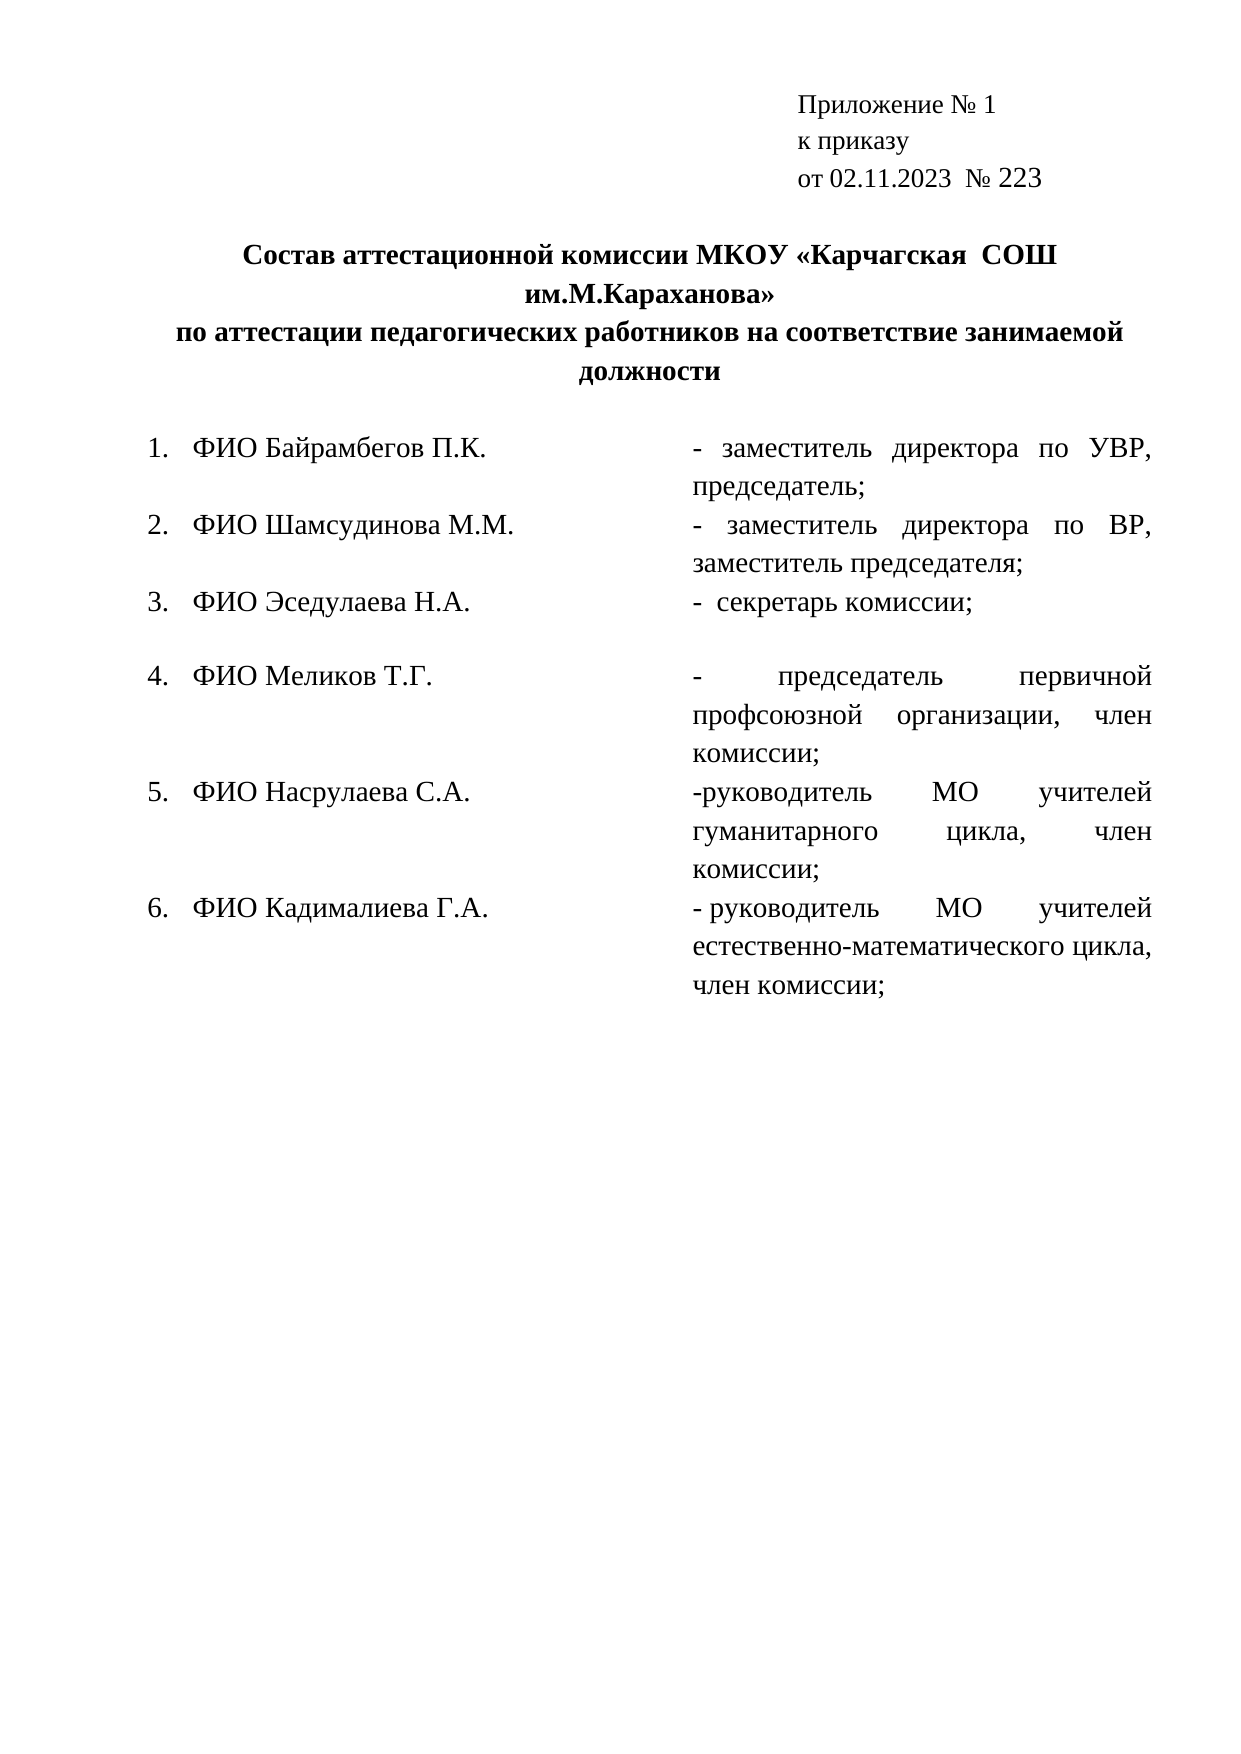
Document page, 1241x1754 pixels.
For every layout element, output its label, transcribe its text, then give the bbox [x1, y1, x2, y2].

table_cell - заместитель директора по ВР, заместитель председателя; [681, 507, 1163, 584]
table_header [136, 430, 181, 507]
text Состав аттестационной комиссии МКОУ «Карчагская СОШ им.М.Караханова» [148, 237, 1152, 309]
table_cell [136, 890, 181, 1005]
text Приложение № 1 [369, 89, 1152, 120]
text от 02.11.2023 № 223 [369, 160, 1152, 194]
table_cell ФИО Насрулаева С.А. [181, 774, 681, 890]
table_cell [136, 507, 181, 584]
table_cell [136, 659, 181, 774]
table_header - заместитель директора по УВР, председатель; [681, 430, 1163, 507]
table_cell ФИО Кадималиева Г.А. [181, 890, 681, 1005]
table_cell - председатель первичной профсоюзной организации, член комиссии; [681, 659, 1163, 774]
table_cell - секретарь комиссии; [681, 584, 1163, 658]
table_cell ФИО Шамсудинова М.М. [181, 507, 681, 584]
table_cell - руководитель МО учителей естественно-математического цикла, член комиссии; [681, 890, 1163, 1005]
table_cell [136, 584, 181, 658]
table_cell -руководитель МО учителей гуманитарного цикла, член комиссии; [681, 774, 1163, 890]
table_cell ФИО Меликов Т.Г. [181, 659, 681, 774]
text по аттестации педагогических работников на соответствие занимаемой должности [148, 314, 1152, 386]
table_header ФИО Байрамбегов П.К. [181, 430, 681, 507]
table_cell [136, 774, 181, 890]
table_cell ФИО Эседулаева Н.А. [181, 584, 681, 658]
text к приказу [369, 124, 1152, 156]
